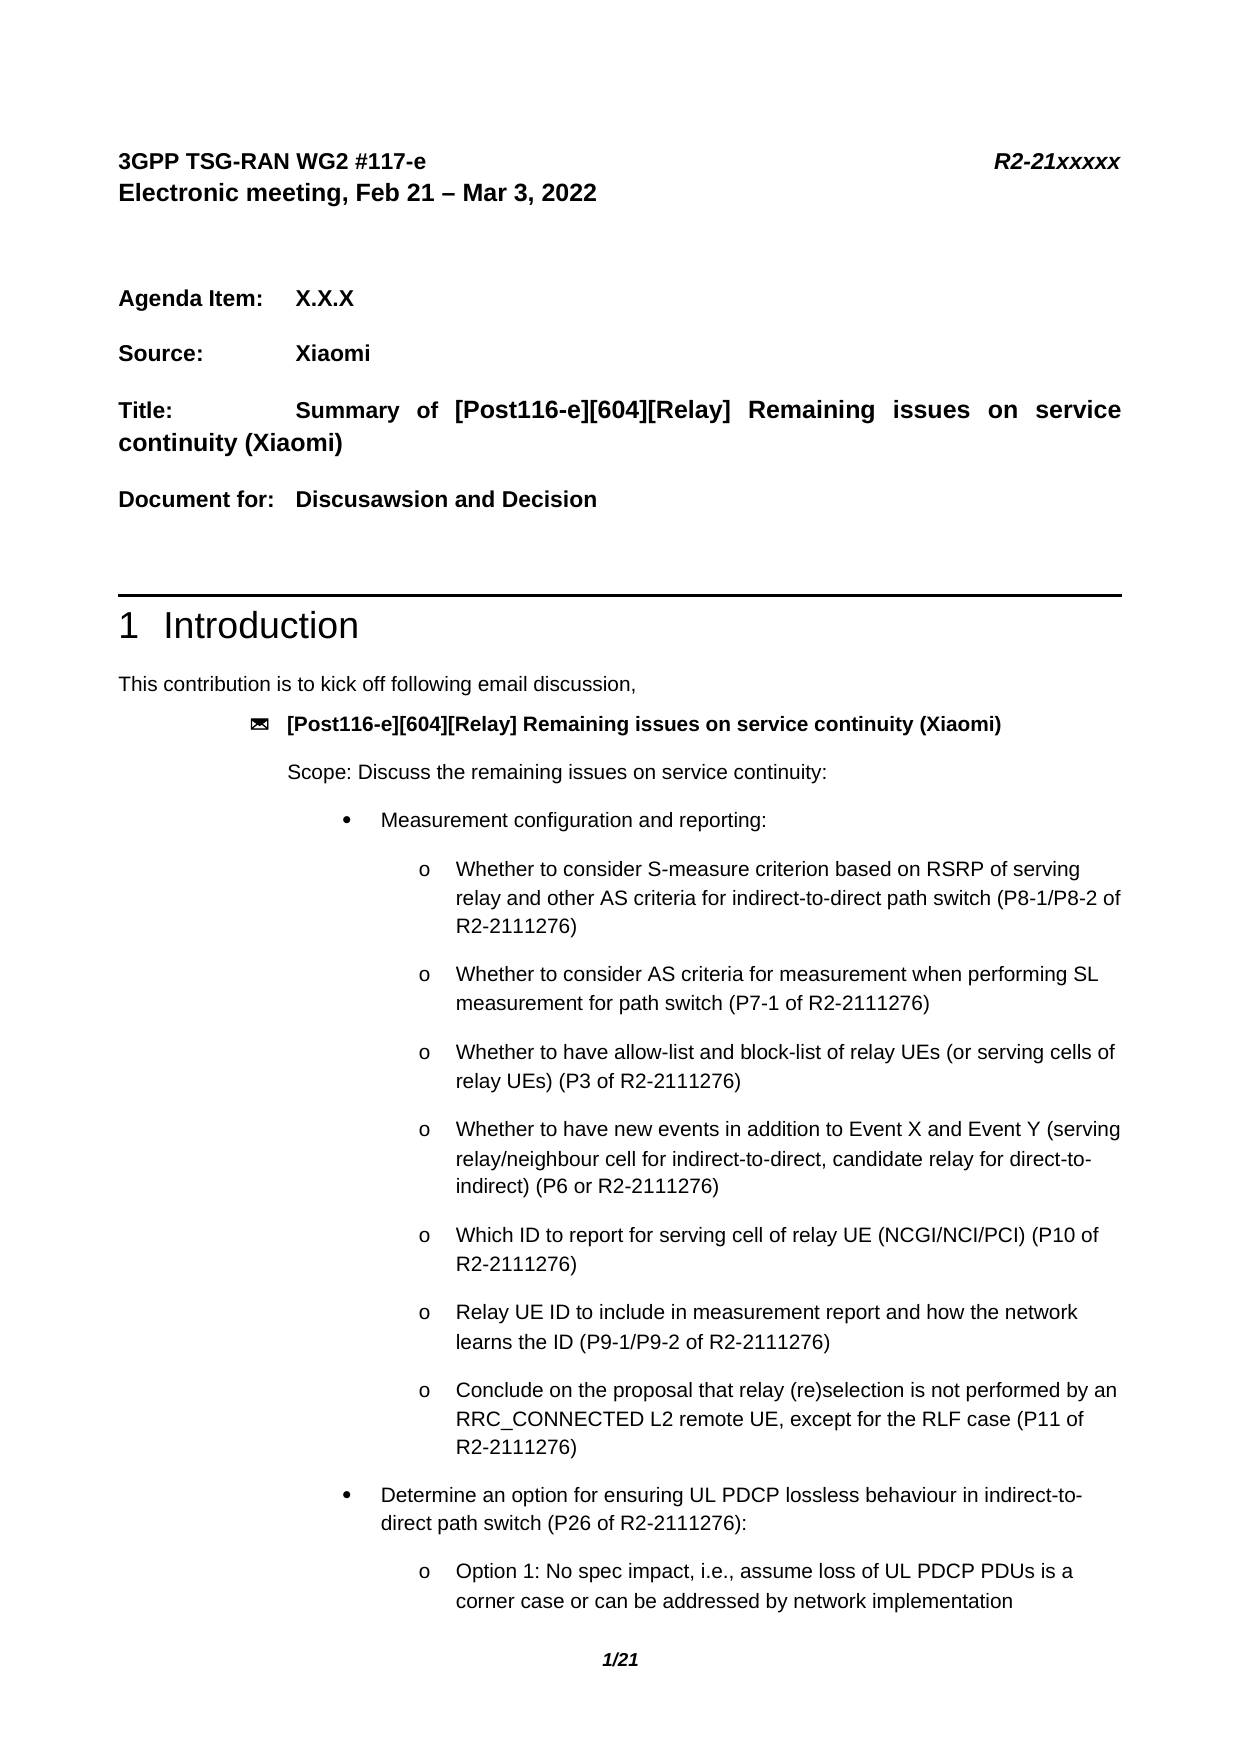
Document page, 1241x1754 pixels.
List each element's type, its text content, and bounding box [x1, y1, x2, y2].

text This contribution is to kick off following email discussion, [118, 671, 1122, 695]
list Whether to consider AS criteria for measurement when performing SL measurement for path switch (P7-1 of R2-2111276) [418, 962, 1122, 1015]
list Which ID to report for serving cell of relay UE (NCGI/NCI/PCI) (P10 of R2-2111276) [418, 1222, 1122, 1276]
list [Post116-e][604][Relay] Remaining issues on service continuity (Xiaomi) [249, 711, 1122, 736]
list Measurement configuration and reporting: [343, 808, 1122, 832]
text Title: Summary of [Post116-e][604][Relay] Remaining issues on service continuity (Xiaomi) [118, 395, 1122, 457]
list Option 1: No spec impact, i.e., assume loss of UL PDCP PDUs is a corner case or can be addressed by network implementation [418, 1559, 1122, 1612]
subtitle Introduction [118, 597, 1122, 646]
text Source: Xiaomi [118, 340, 1122, 366]
text Agenda Item: X.X.X [118, 284, 1122, 311]
list Whether to consider S-measure criterion based on RSRP of serving relay and other AS criteria for indirect-to-direct path switch (P8-1/P8-2 of R2-2111276) [418, 857, 1122, 937]
list Determine an option for ensuring UL PDCP lossless behaviour in indirect-to-direct path switch (P26 of R2-2111276): [343, 1483, 1122, 1535]
text Document for: Discusawsion and Decision [118, 486, 1122, 512]
text 3GPP TSG-RAN WG2 #117-e R2-21xxxxx [118, 148, 1122, 174]
list Relay UE ID to include in measurement report and how the network learns the ID (P9-1/P9-2 of R2-2111276) [418, 1300, 1122, 1353]
list Whether to have new events in addition to Event X and Event Y (serving relay/neighbour cell for indirect-to-direct, candidate relay for direct-to-indirect) (P6 or R2-2111276) [418, 1117, 1122, 1198]
text Scope: Discuss the remaining issues on service continuity: [249, 760, 1122, 784]
list Whether to have allow-list and block-list of relay UEs (or serving cells of relay UEs) (P3 of R2-2111276) [418, 1039, 1122, 1093]
list Conclude on the proposal that relay (re)selection is not performed by an RRC_CONNECTED L2 remote UE, except for the RLF case (P11 of R2-2111276) [418, 1378, 1122, 1459]
text Electronic meeting, Feb 21 – Mar 3, 2022 [118, 178, 1122, 207]
